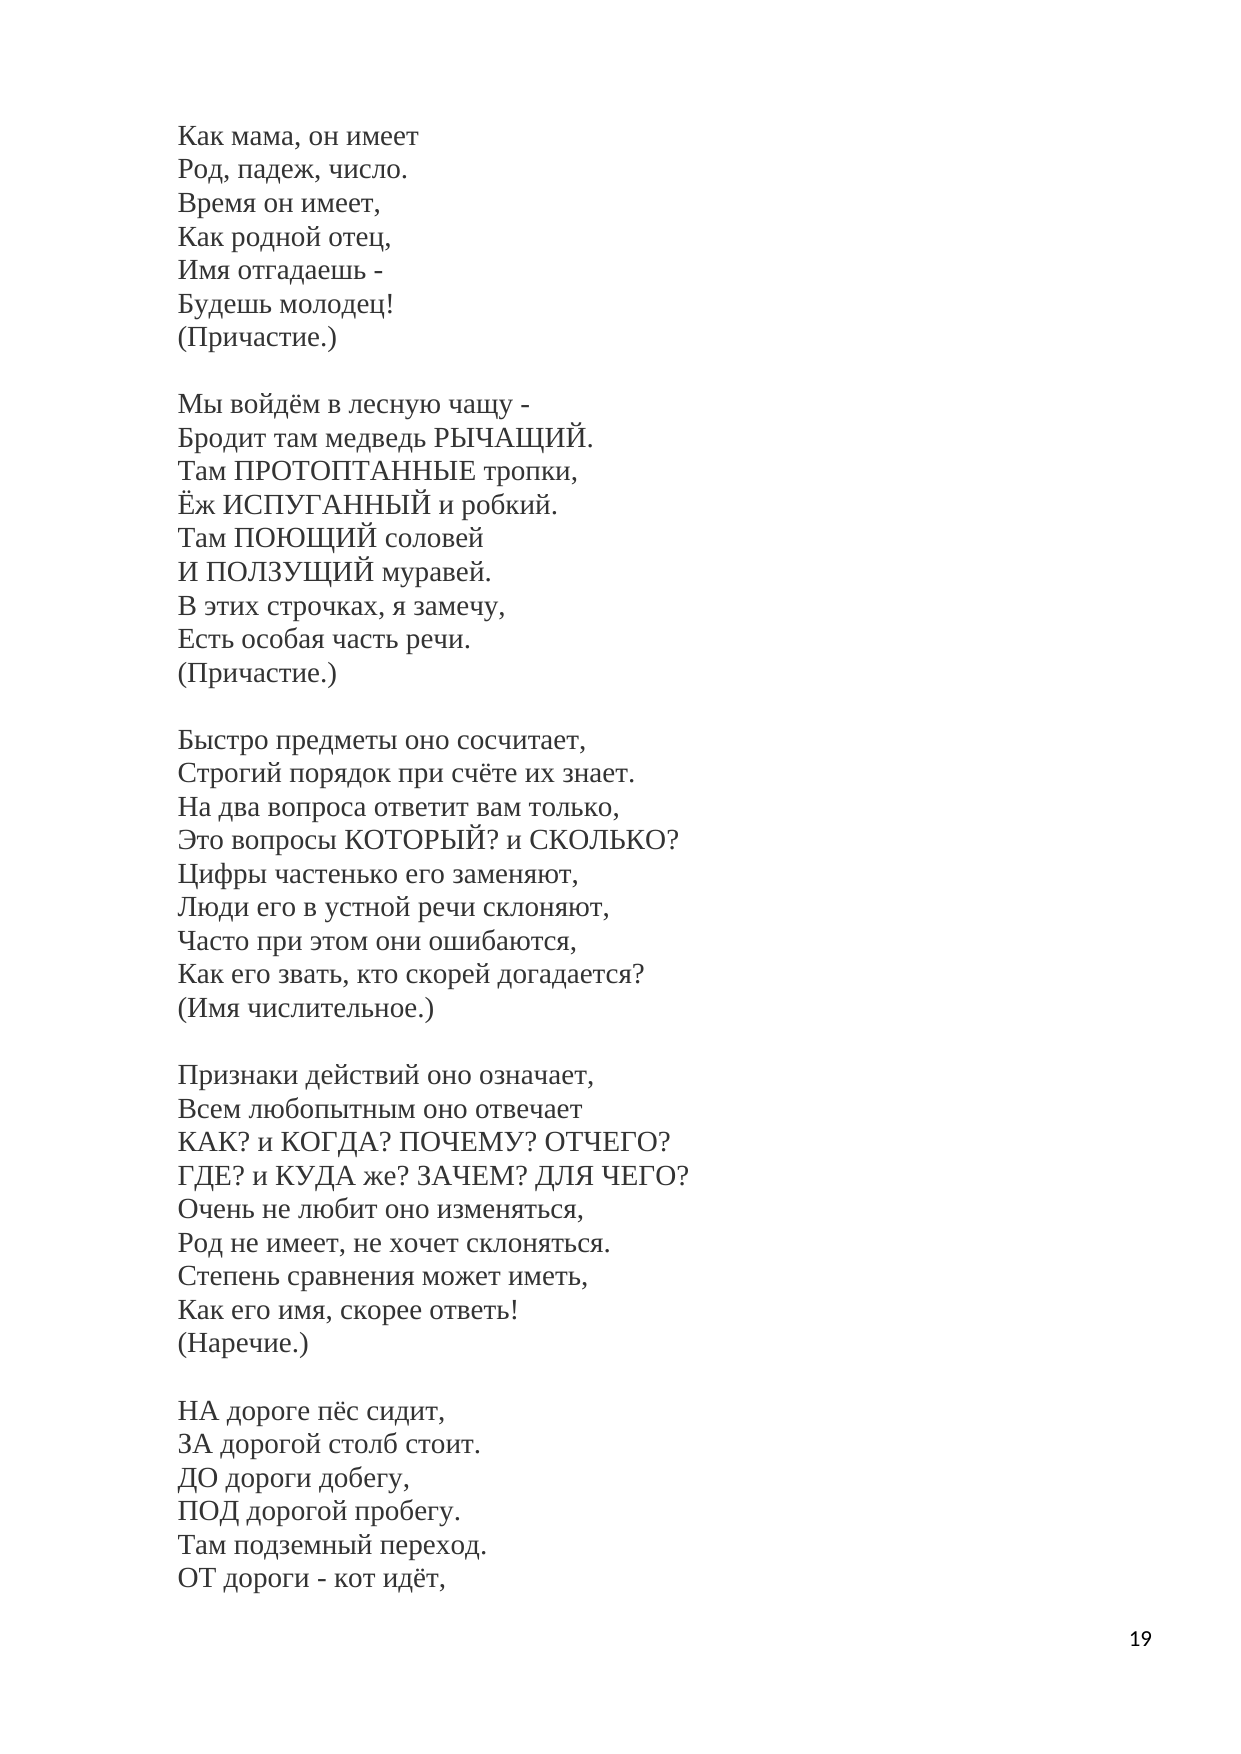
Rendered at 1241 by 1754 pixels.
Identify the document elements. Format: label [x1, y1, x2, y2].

text [177, 118, 1152, 1594]
